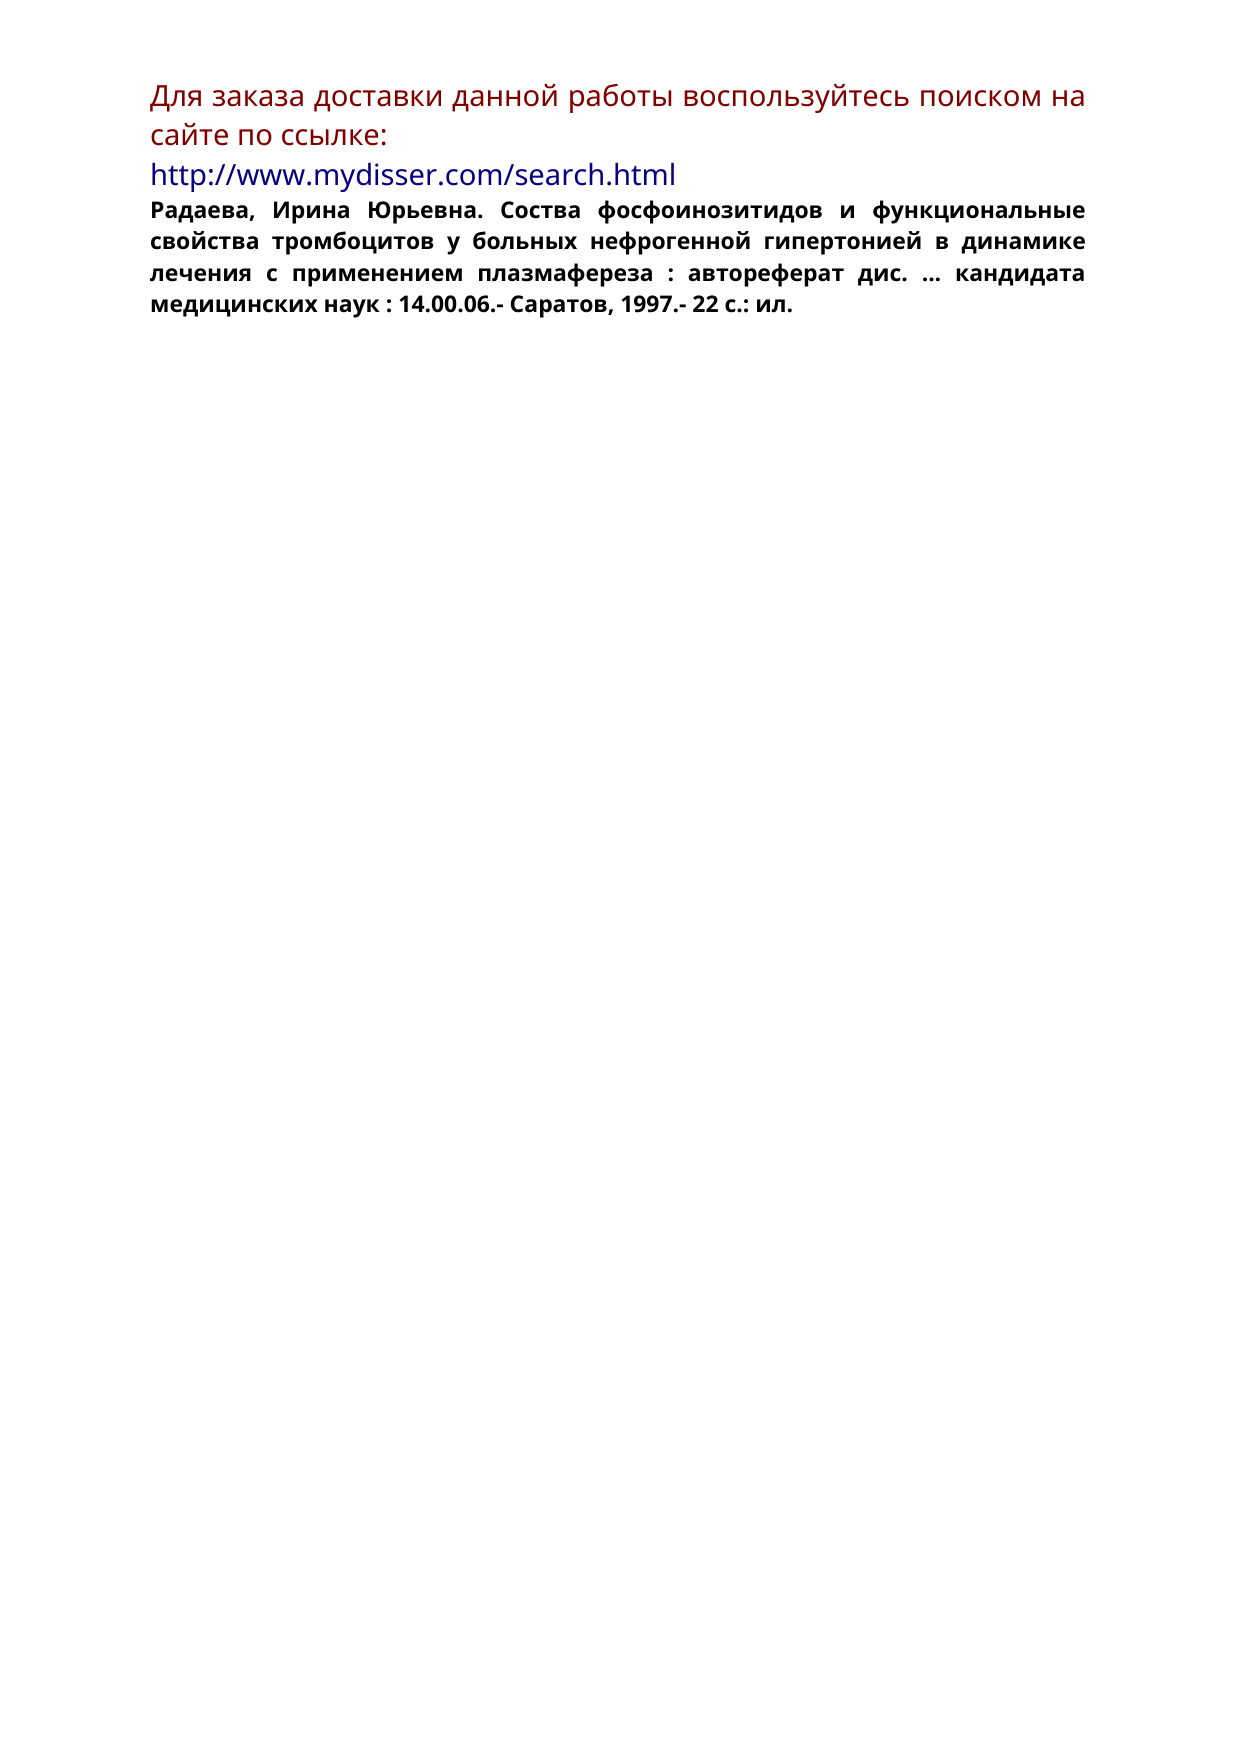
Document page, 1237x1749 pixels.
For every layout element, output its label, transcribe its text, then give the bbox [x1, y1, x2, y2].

text Радаева, Ирина Юрьевна. Соства фосфоинозитидов и функциональные свойства тромбоцитов у больных нефрогенной гипертонией в динамике лечения с применением плазмафереза : автореферат дис. ... кандидата медицинских наук : 14.00.06.- Саратов, 1997.- 22 с.: ил. [150, 194, 1086, 319]
